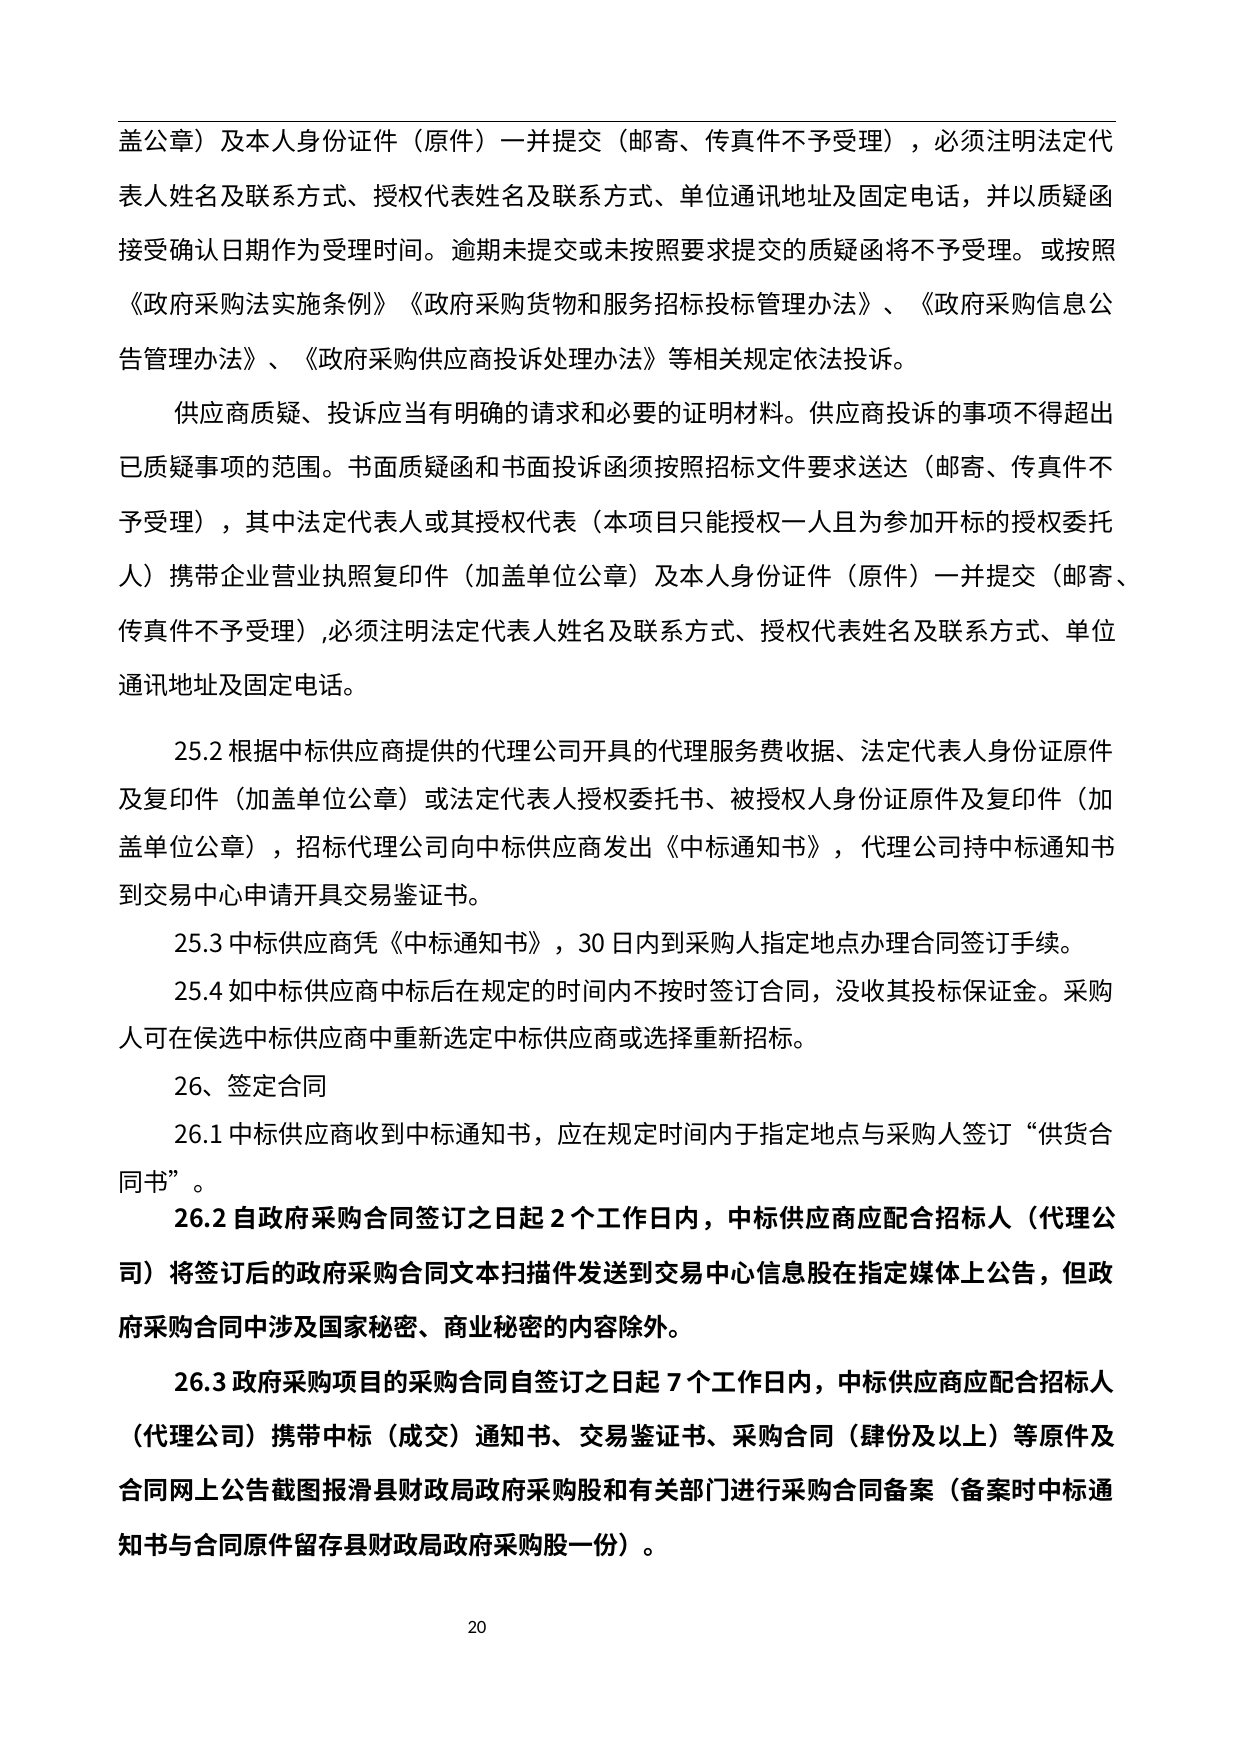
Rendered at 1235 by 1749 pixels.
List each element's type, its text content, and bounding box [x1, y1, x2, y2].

text 25.3中标供应商凭《中标通知书》，30日内到采购人指定地点办理合同签订手续。 [118, 911, 1116, 959]
text 26、签定合同 [118, 1055, 1116, 1103]
text 26.1中标供应商收到中标通知书，应在规定时间内于指定地点与采购人签订“供货合同书”。 [118, 1103, 1116, 1199]
text 26.2自政府采购合同签订之日起2个工作日内，中标供应商应配合招标人（代理公司）将签订后的政府采购合同文本扫描件发送到交易中心信息股在指定媒体上公告，但政府采购合同中涉及国家秘密、商业秘密的内容除外。 [118, 1199, 1116, 1344]
text 供应商质疑、投诉应当有明确的请求和必要的证明材料。供应商投诉的事项不得超出已质疑事项的范围。书面质疑函和书面投诉函须按照招标文件要求送达（邮寄、传真件不予受理），其中法定代表人或其授权代表（本项目只能授权一人且为参加开标的授权委托人）携带企业营业执照复印件（加盖单位公章）及本人身份证件（原件）一并提交（邮寄、传真件不予受理）,必须注明法定代表人姓名及联系方式、授权代表姓名及联系方式、单位通讯地址及固定电话。 [118, 393, 1116, 702]
text 26.3政府采购项目的采购合同自签订之日起7个工作日内，中标供应商应配合招标人（代理公司）携带中标（成交）通知书、交易鉴证书、采购合同（肆份及以上）等原件及合同网上公告截图报滑县财政局政府采购股和有关部门进行采购合同备案（备案时中标通知书与合同原件留存县财政局政府采购股一份）。 [118, 1362, 1116, 1561]
text 25.4如中标供应商中标后在规定的时间内不按时签订合同，没收其投标保证金。采购人可在侯选中标供应商中重新选定中标供应商或选择重新招标。 [118, 959, 1116, 1055]
text 25.2根据中标供应商提供的代理公司开具的代理服务费收据、法定代表人身份证原件及复印件（加盖单位公章）或法定代表人授权委托书、被授权人身份证原件及复印件（加盖单位公章），招标代理公司向中标供应商发出《中标通知书》，代理公司持中标通知书到交易中心申请开具交易鉴证书。 [118, 720, 1116, 911]
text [118, 122, 1116, 375]
